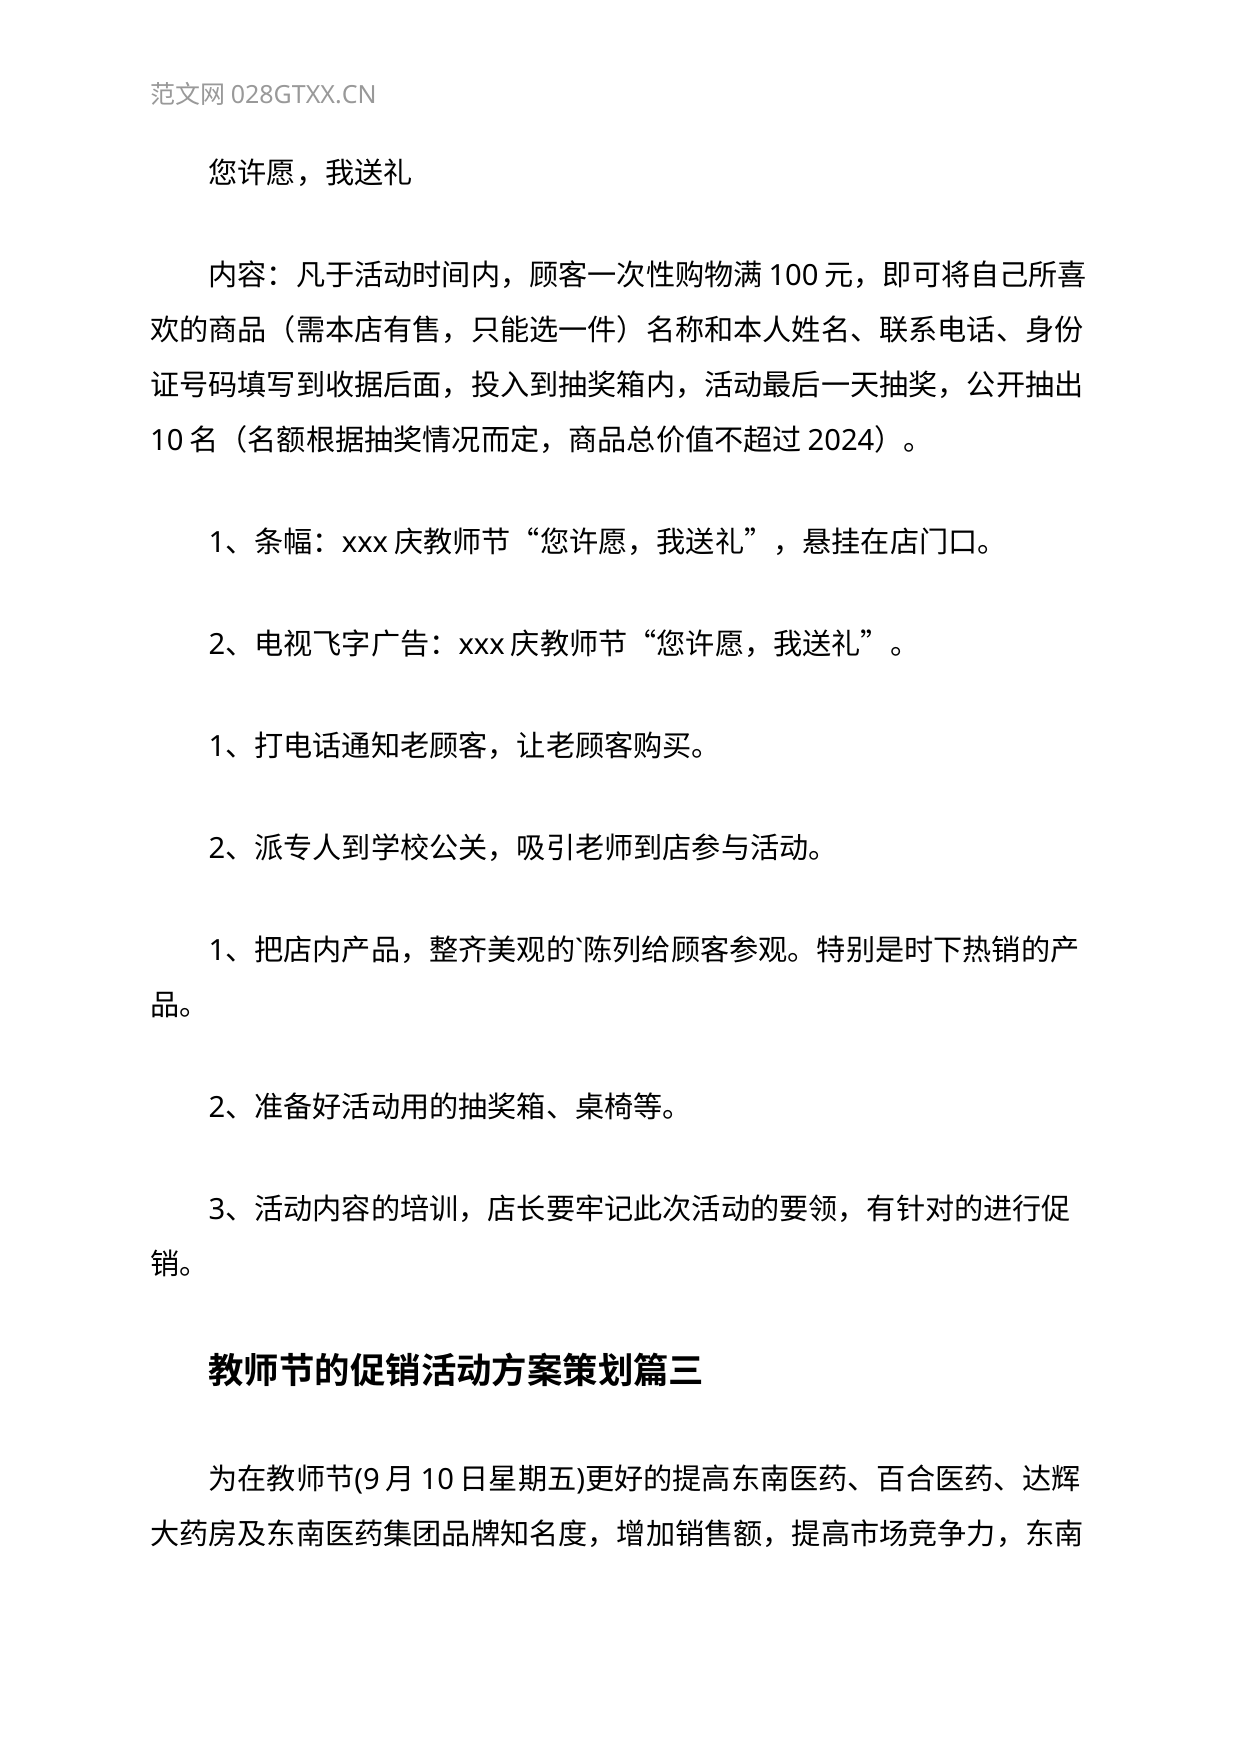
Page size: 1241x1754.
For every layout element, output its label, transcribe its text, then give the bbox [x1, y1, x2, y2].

text 您许愿，我送礼 [150, 150, 1090, 192]
text 内容：凡于活动时间内，顾客一次性购物满100元，即可将自己所喜欢的商品（需本店有售，只能选一件）名称和本人姓名、联系电话、身份证号码填写到收据后面，投入到抽奖箱内，活动最后一天抽奖，公开抽出10名（名额根据抽奖情况而定，商品总价值不超过2024）。 [150, 252, 1090, 459]
text 2、派专人到学校公关，吸引老师到店参与活动。 [150, 824, 1090, 867]
text 2、电视飞字广告：xxx庆教师节“您许愿，我送礼”。 [150, 621, 1090, 663]
text 3、活动内容的培训，店长要牢记此次活动的要领，有针对的进行促销。 [150, 1185, 1090, 1282]
text 1、条幅：xxx庆教师节“您许愿，我送礼”，悬挂在店门口。 [150, 518, 1090, 561]
text 2、准备好活动用的抽奖箱、桌椅等。 [150, 1083, 1090, 1126]
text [150, 1455, 1090, 1553]
text 1、打电话通知老顾客，让老顾客购买。 [150, 722, 1090, 765]
text 教师节的促销活动方案策划篇三 [150, 1342, 1090, 1393]
text 1、把店内产品，整齐美观的`陈列给顾客参观。特别是时下热销的产品。 [150, 926, 1090, 1024]
